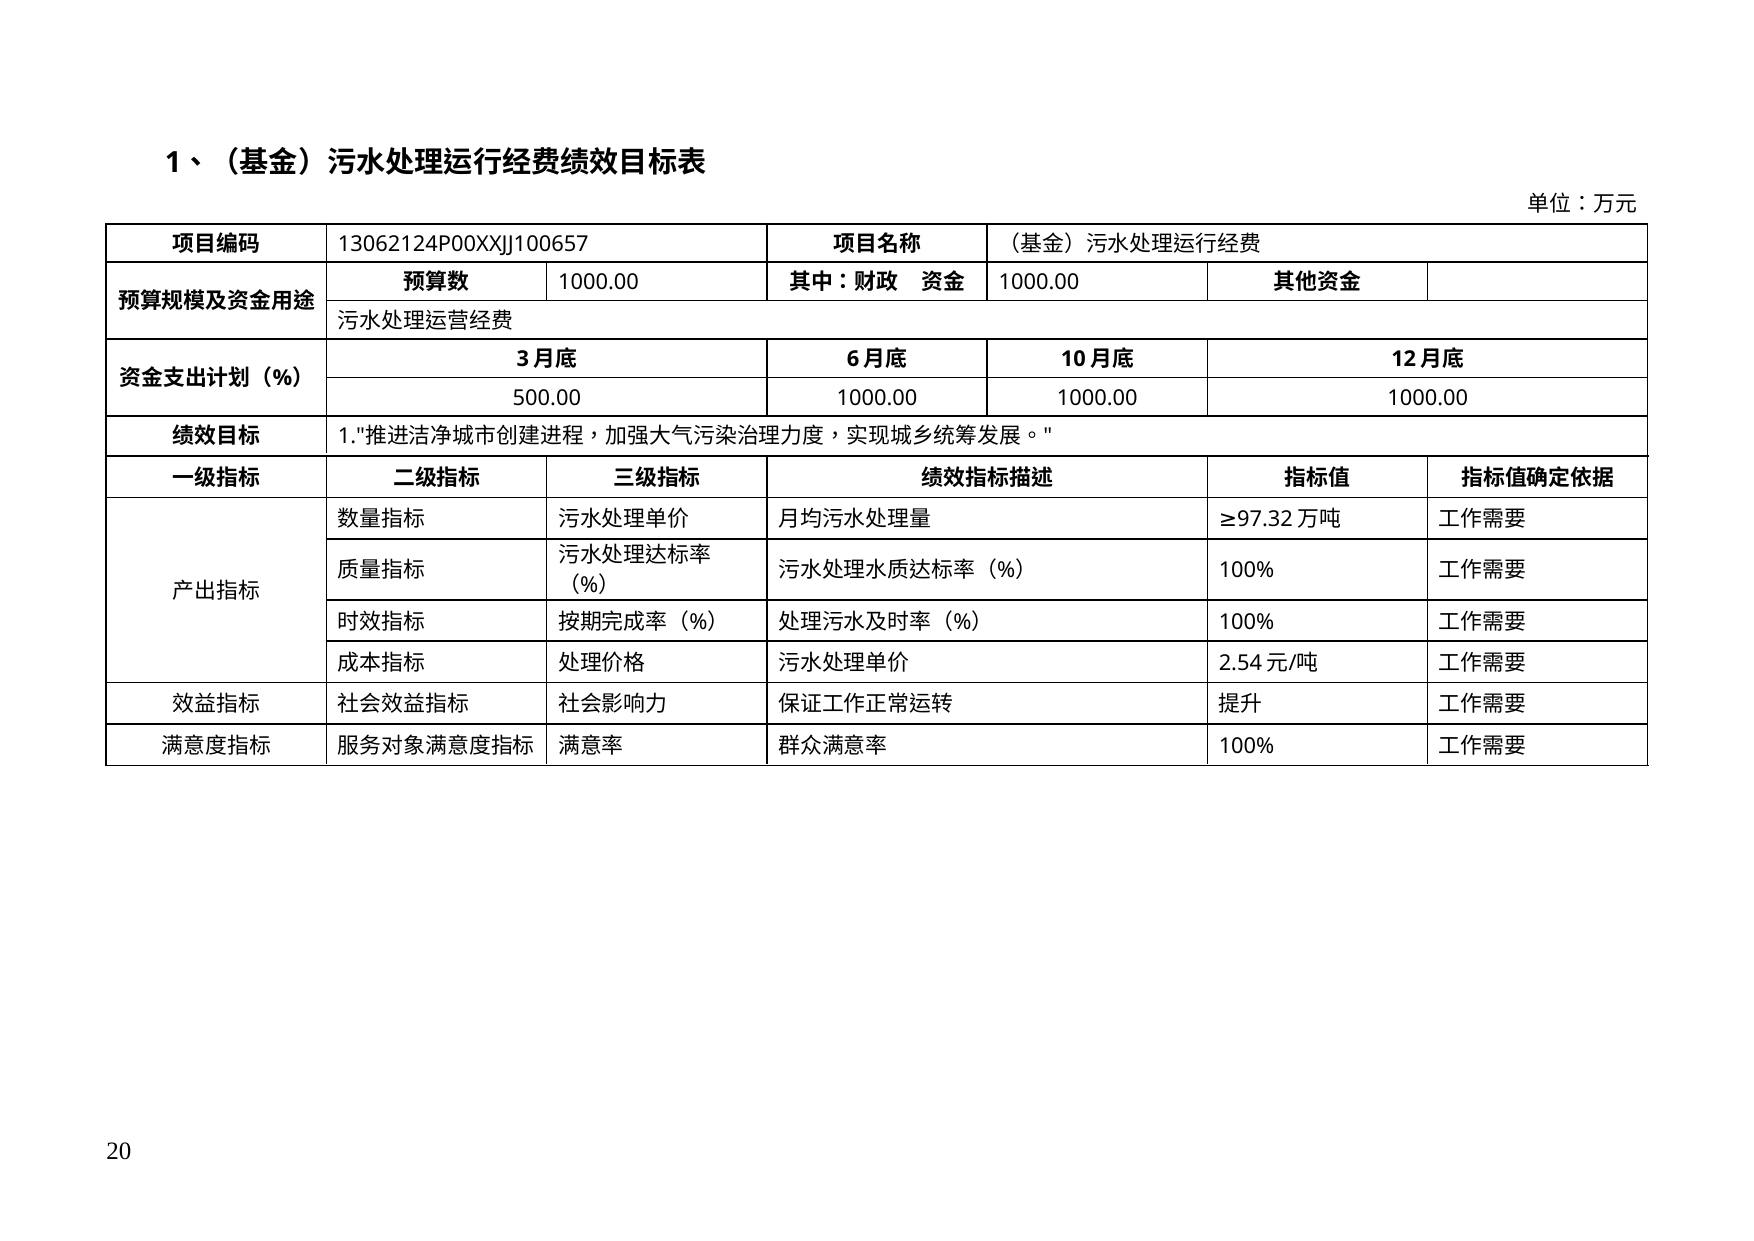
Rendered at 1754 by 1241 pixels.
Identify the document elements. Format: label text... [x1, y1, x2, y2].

table_cell 100% [1208, 540, 1427, 599]
table_cell 按期完成率（%） [547, 601, 766, 640]
table_header 一级指标 [107, 457, 326, 497]
table_cell 1000.00 [988, 263, 1207, 300]
table_cell 资金支出计划（%） [107, 340, 326, 415]
table_cell 污水处理单价 [768, 642, 1207, 682]
table_header 指标值确定依据 [1428, 457, 1647, 497]
table_cell ≥97.32万吨 [1208, 498, 1427, 538]
table_cell 群众满意率 [768, 725, 1207, 764]
table_cell 满意率 [547, 725, 766, 764]
table_cell 12月底 [1208, 340, 1647, 377]
table_cell 2.54元/吨 [1208, 642, 1427, 682]
table_cell 100% [1208, 725, 1427, 764]
table_cell 社会影响力 [547, 683, 766, 723]
table_cell 保证工作正常运转 [768, 683, 1207, 723]
table_header 三级指标 [547, 457, 766, 497]
table_cell 满意度指标 [107, 725, 326, 764]
table_cell 6月底 [768, 340, 986, 377]
table_cell 1000.00 [768, 378, 986, 415]
table_cell 项目名称 [768, 225, 986, 261]
table_cell 污水处理水质达标率（%） [768, 540, 1207, 599]
table_header 单位：万元 [107, 183, 1647, 223]
table_cell 工作需要 [1428, 540, 1647, 599]
table_cell 13062124P00XXJJ100657 [327, 225, 766, 261]
table_cell 数量指标 [327, 498, 546, 538]
table_cell 500.00 [327, 378, 766, 415]
table_cell 服务对象满意度指标 [327, 725, 546, 764]
table_cell 工作需要 [1428, 498, 1647, 538]
table_cell 产出指标 [107, 498, 326, 682]
table_cell 时效指标 [327, 601, 546, 640]
table_cell 处理污水及时率（%） [768, 601, 1207, 640]
table_cell （基金）污水处理运行经费 [988, 225, 1647, 261]
table_header 指标值 [1208, 457, 1427, 497]
table_cell 工作需要 [1428, 683, 1647, 723]
table_cell 绩效目标 [107, 417, 326, 453]
table_cell 其中：财政 资金 [768, 263, 986, 300]
table_cell 处理价格 [547, 642, 766, 682]
table_cell 预算数 [327, 263, 546, 300]
table_cell 工作需要 [1428, 601, 1647, 640]
table_cell 工作需要 [1428, 642, 1647, 682]
table_cell 效益指标 [107, 683, 326, 723]
table_cell 污水处理单价 [547, 498, 766, 538]
table_cell 1000.00 [988, 378, 1207, 415]
table_cell 1000.00 [547, 263, 766, 300]
table_cell 100% [1208, 601, 1427, 640]
table_cell 污水处理运营经费 [327, 301, 1647, 338]
table_cell 预算规模及资金用途 [107, 263, 326, 338]
table_cell 3月底 [327, 340, 766, 377]
table_cell 质量指标 [327, 540, 546, 599]
table_cell 其他资金 [1208, 263, 1427, 300]
table_header 绩效指标描述 [768, 457, 1207, 497]
table_cell 月均污水处理量 [768, 498, 1207, 538]
table_cell 提升 [1208, 683, 1427, 723]
table_cell 社会效益指标 [327, 683, 546, 723]
table_cell 项目编码 [107, 225, 326, 261]
table_cell 10月底 [988, 340, 1207, 377]
text 1、（基金）污水处理运行经费绩效目标表 [106, 142, 1648, 181]
table_header 二级指标 [327, 457, 546, 497]
table_cell 成本指标 [327, 642, 546, 682]
table_cell 污水处理达标率（%） [547, 540, 766, 599]
table_cell 1000.00 [1208, 378, 1647, 415]
table_cell [1428, 263, 1647, 300]
table_cell 1."推进洁净城市创建进程，加强大气污染治理力度，实现城乡统筹发展。" [327, 417, 1647, 453]
table_cell 工作需要 [1428, 725, 1647, 764]
